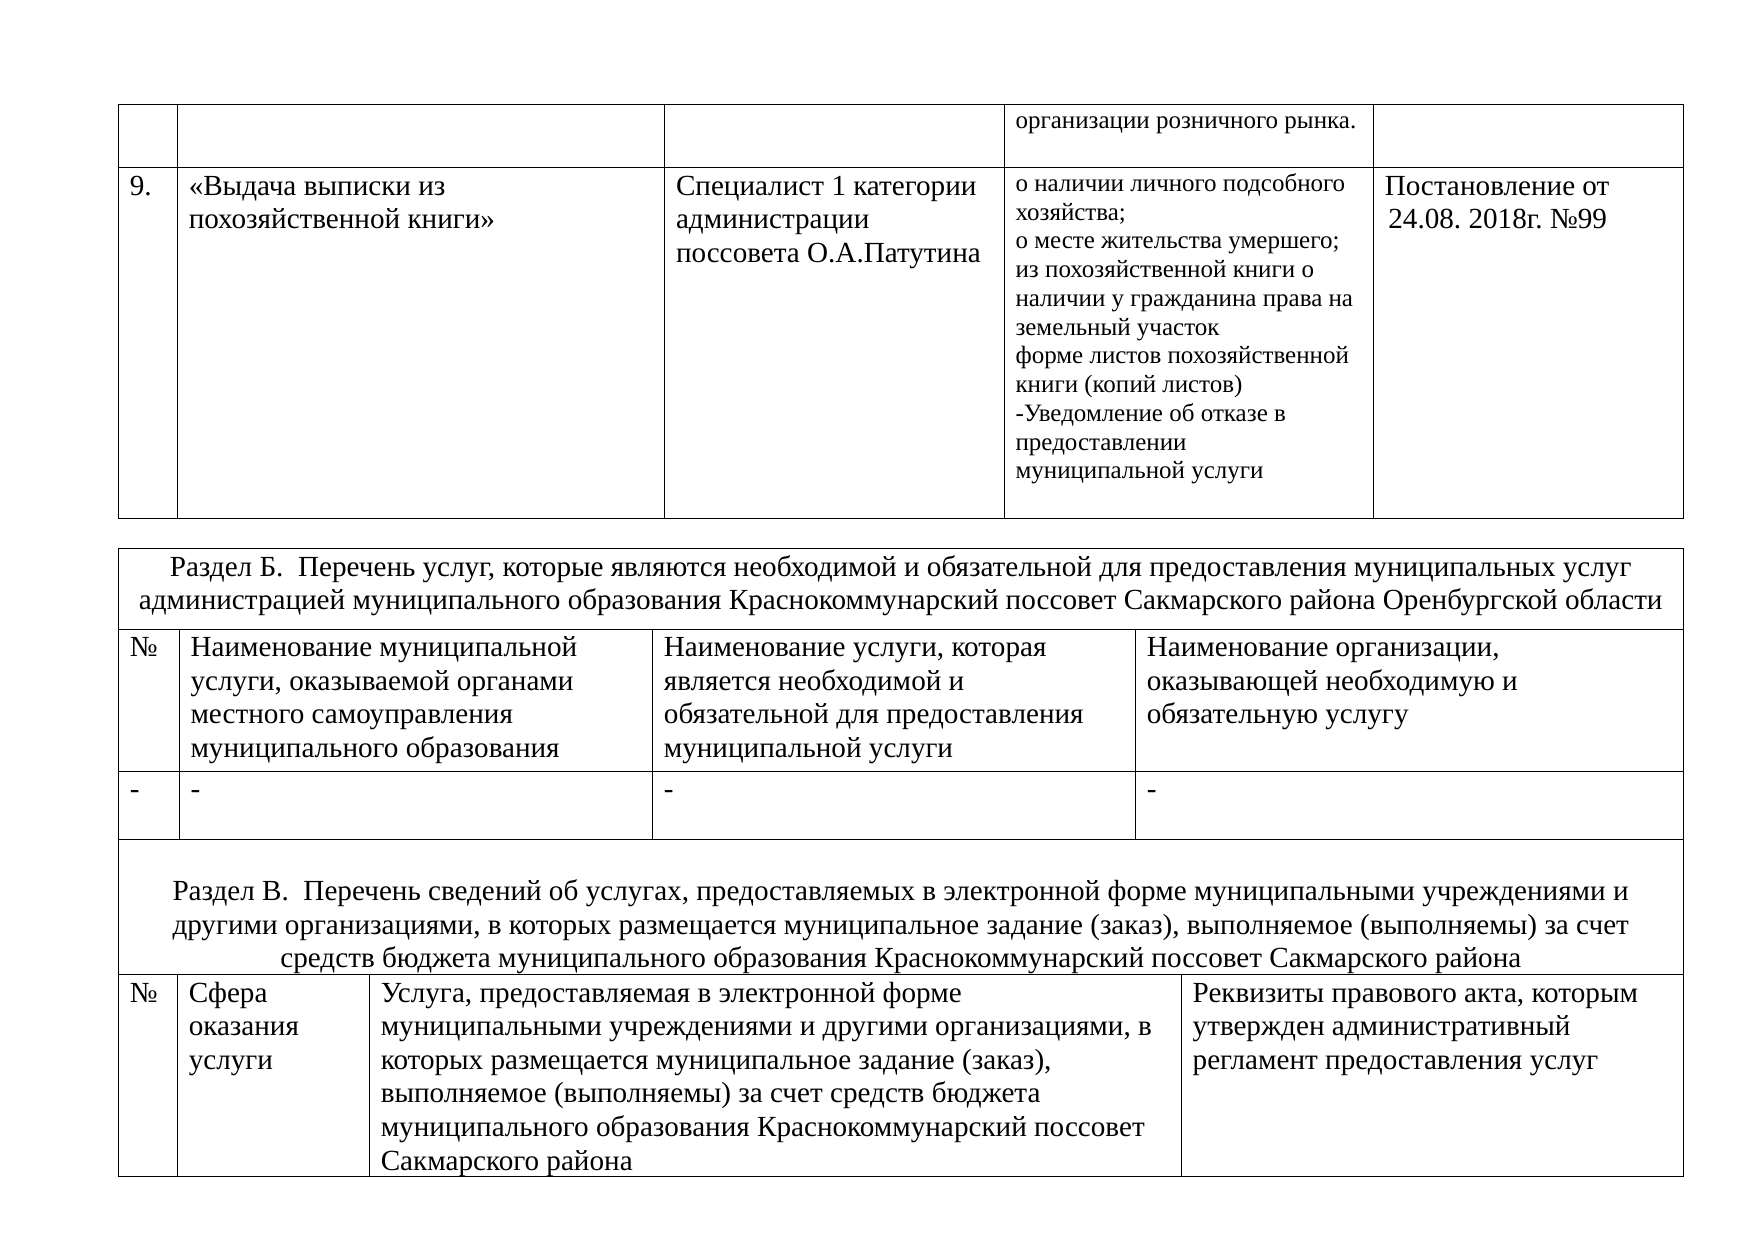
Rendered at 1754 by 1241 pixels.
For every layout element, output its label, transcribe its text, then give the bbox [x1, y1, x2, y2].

table_cell - [653, 772, 1135, 839]
table_cell - [180, 772, 652, 839]
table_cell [665, 105, 1004, 167]
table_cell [1005, 105, 1373, 167]
table_cell Реквизиты правового акта, которым утвержден административный регламент предоставления услуг [1182, 975, 1683, 1176]
table_cell «Выдача выписки из похозяйственной книги» [178, 168, 664, 518]
table_cell - [1136, 772, 1683, 839]
table_cell Специалист 1 категории администрации поссовета О.А.Патутина [665, 168, 1004, 518]
table_cell № [119, 630, 179, 771]
table_cell Наименование услуги, которая является необходимой и обязательной для предоставления муниципальной услуги [653, 630, 1135, 771]
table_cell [178, 105, 664, 167]
table_cell Услуга, предоставляемая в электронной форме муниципальными учреждениями и другими организациями, в которых размещается муниципальное задание (заказ), выполняемое (выполняемы) за счет средств бюджета муниципального образования Краснокоммунарский поссовет Сакмарского района [370, 975, 1181, 1176]
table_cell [1374, 105, 1683, 167]
table_cell № [119, 975, 177, 1176]
table_cell Сфера оказания услуги [178, 975, 369, 1176]
table_cell - [119, 772, 179, 839]
table_cell -Справка о составе семьи; -Справка о наличии личного подсобного хозяйства; -Справка о месте жительства умершего; -Выписка из похозяйственной книги о наличии у гражданина права на земельный участок; -Выписка из похозяйственной книги в форме листов похозяйственной книги (копий листов); -Уведомление об отказе в предоставлении муниципальной услуги [1005, 168, 1373, 518]
table_cell [119, 168, 177, 518]
table_cell [119, 105, 177, 167]
table_cell Наименование организации, оказывающей необходимую и обязательную услугу [1136, 630, 1683, 771]
table_header Раздел Б. Перечень услуг, которые являются необходимой и обязательной для предоставления муниципальных услуг администрацией муниципального образования Краснокоммунарский поссовет Сакмарского района Оренбургской области [119, 549, 1683, 628]
table_cell Наименование муниципальной услуги, оказываемой органами местного самоуправления муниципального образования [180, 630, 652, 771]
table_cell Постановление от 24.08. 2018г. №99 [1374, 168, 1683, 518]
table_cell Раздел В. Перечень сведений об услугах, предоставляемых в электронной форме муниципальными учреждениями и другими организациями, в которых размещается муниципальное задание (заказ), выполняемое (выполняемы) за счет средств бюджета муниципального образования Краснокоммунарский поссовет Сакмарского района [119, 840, 1683, 974]
